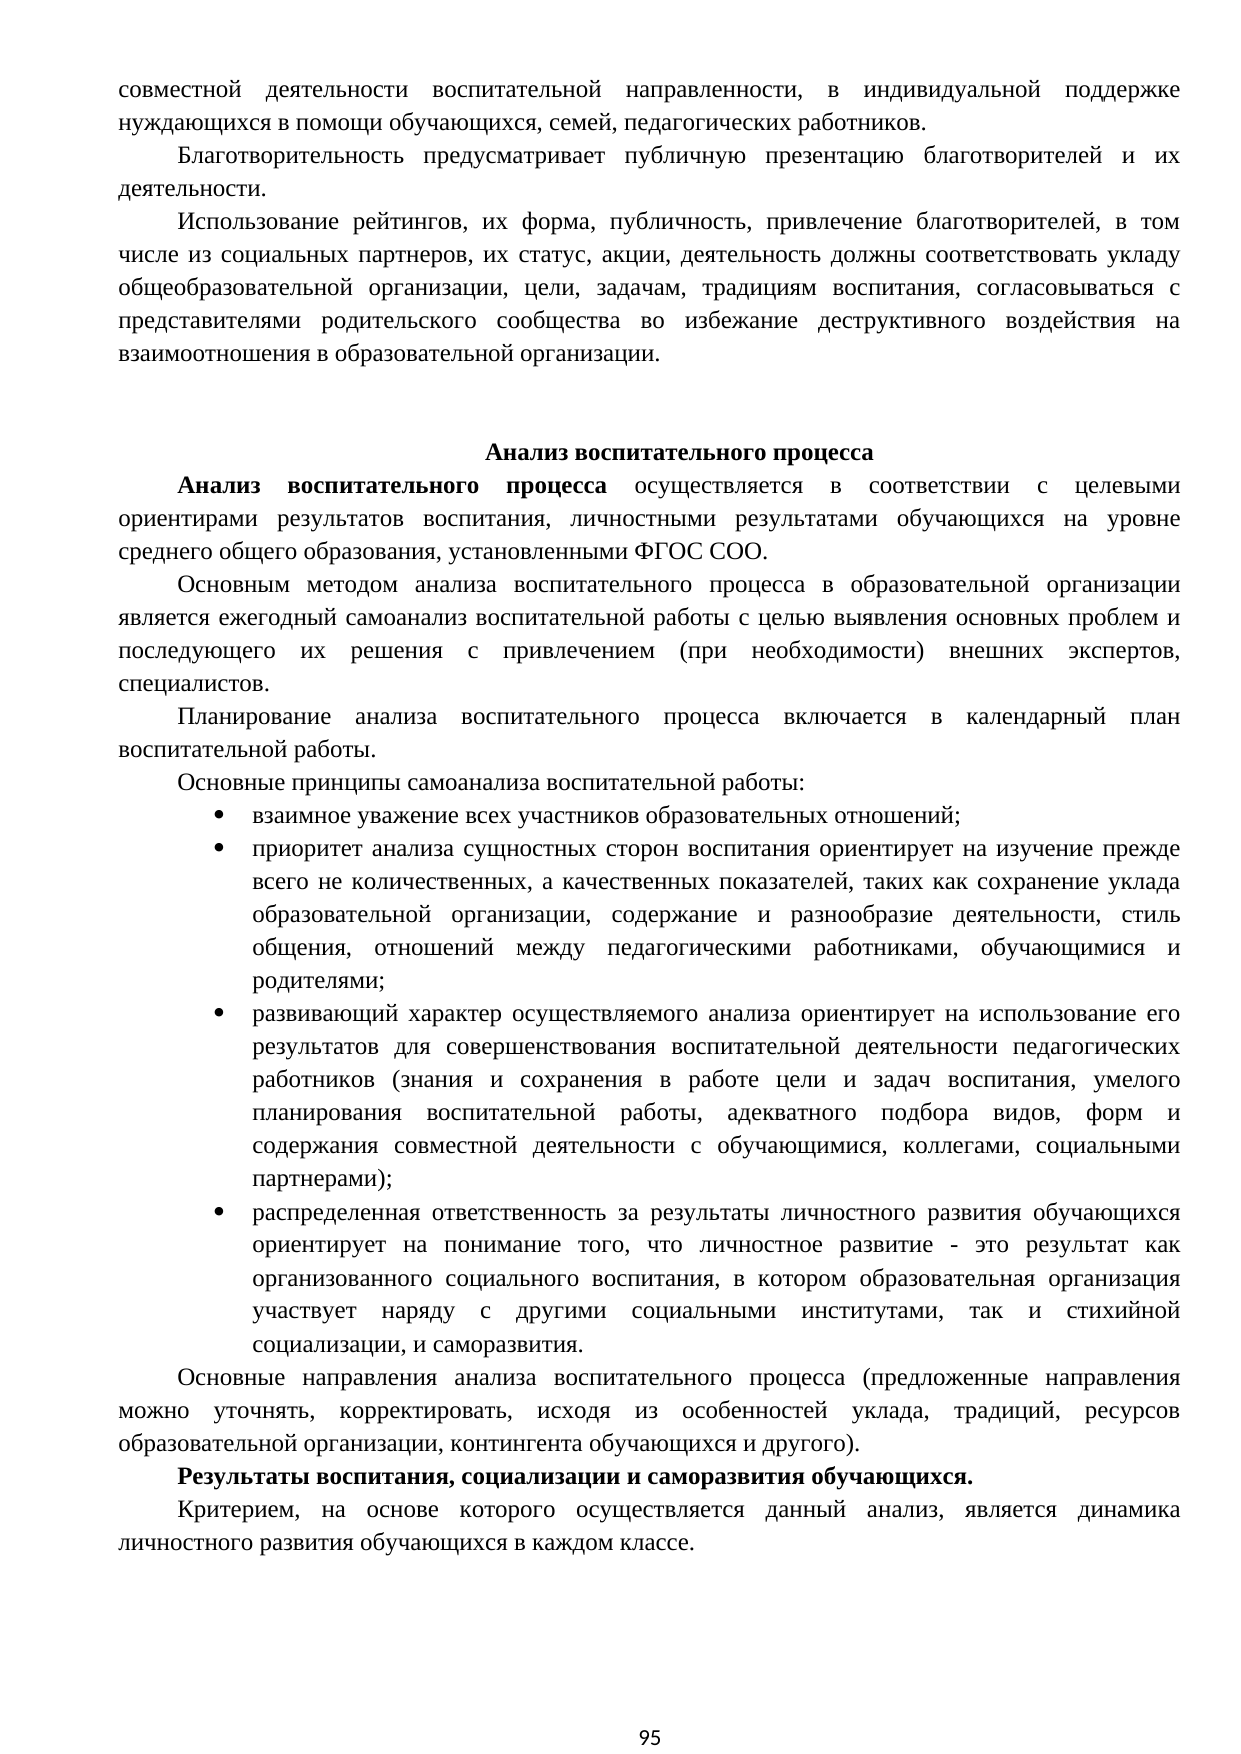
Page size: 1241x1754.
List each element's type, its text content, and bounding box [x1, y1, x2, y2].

text Критерием, на основе которого осуществляется данный анализ, является динамика личностного развития обучающихся в каждом классе. [118, 1494, 1181, 1556]
list развивающий характер осуществляемого анализа ориентирует на использование его результатов для совершенствования воспитательной деятельности педагогических работников (знания и сохранения в работе цели и задач воспитания, умелого планирования воспитательной работы, адекватного подбора видов, форм и содержания совместной деятельности с обучающимися, коллегами, социальными партнерами); [214, 998, 1181, 1192]
text Анализ воспитательного процесса [118, 437, 1181, 466]
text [118, 74, 1181, 136]
text Благотворительность предусматривает публичную презентацию благотворителей и их деятельности. [118, 140, 1181, 202]
text Анализ воспитательного процесса осуществляется в соответствии с целевыми ориентирами результатов воспитания, личностными результатами обучающихся на уровне среднего общего образования, установленными ФГОС СОО. [118, 470, 1181, 565]
text Основным методом анализа воспитательного процесса в образовательной организации является ежегодный самоанализ воспитательной работы с целью выявления основных проблем и последующего их решения с привлечением (при необходимости) внешних экспертов, специалистов. [118, 569, 1181, 697]
list взаимное уважение всех участников образовательных отношений; [214, 800, 1181, 829]
list распределенная ответственность за результаты личностного развития обучающихся ориентирует на понимание того, что личностное развитие - это результат как организованного социального воспитания, в котором образовательная организация участвует наряду с другими социальными институтами, так и стихийной социализации, и саморазвития. [214, 1197, 1181, 1357]
text Основные направления анализа воспитательного процесса (предложенные направления можно уточнять, корректировать, исходя из особенностей уклада, традиций, ресурсов образовательной организации, контингента обучающихся и другого). [118, 1362, 1181, 1456]
list приоритет анализа сущностных сторон воспитания ориентирует на изучение прежде всего не количественных, а качественных показателей, таких как сохранение уклада образовательной организации, содержание и разнообразие деятельности, стиль общения, отношений между педагогическими работниками, обучающимися и родителями; [214, 833, 1181, 994]
text Основные принципы самоанализа воспитательной работы: [118, 767, 1181, 796]
text Результаты воспитания, социализации и саморазвития обучающихся. [118, 1461, 1181, 1489]
text Использование рейтингов, их форма, публичность, привлечение благотворителей, в том числе из социальных партнеров, их статус, акции, деятельность должны соответствовать укладу общеобразовательной организации, цели, задачам, традициям воспитания, согласовываться с представителями родительского сообщества во избежание деструктивного воздействия на взаимоотношения в образовательной организации. [118, 206, 1181, 367]
text Планирование анализа воспитательного процесса включается в календарный план воспитательной работы. [118, 701, 1181, 763]
